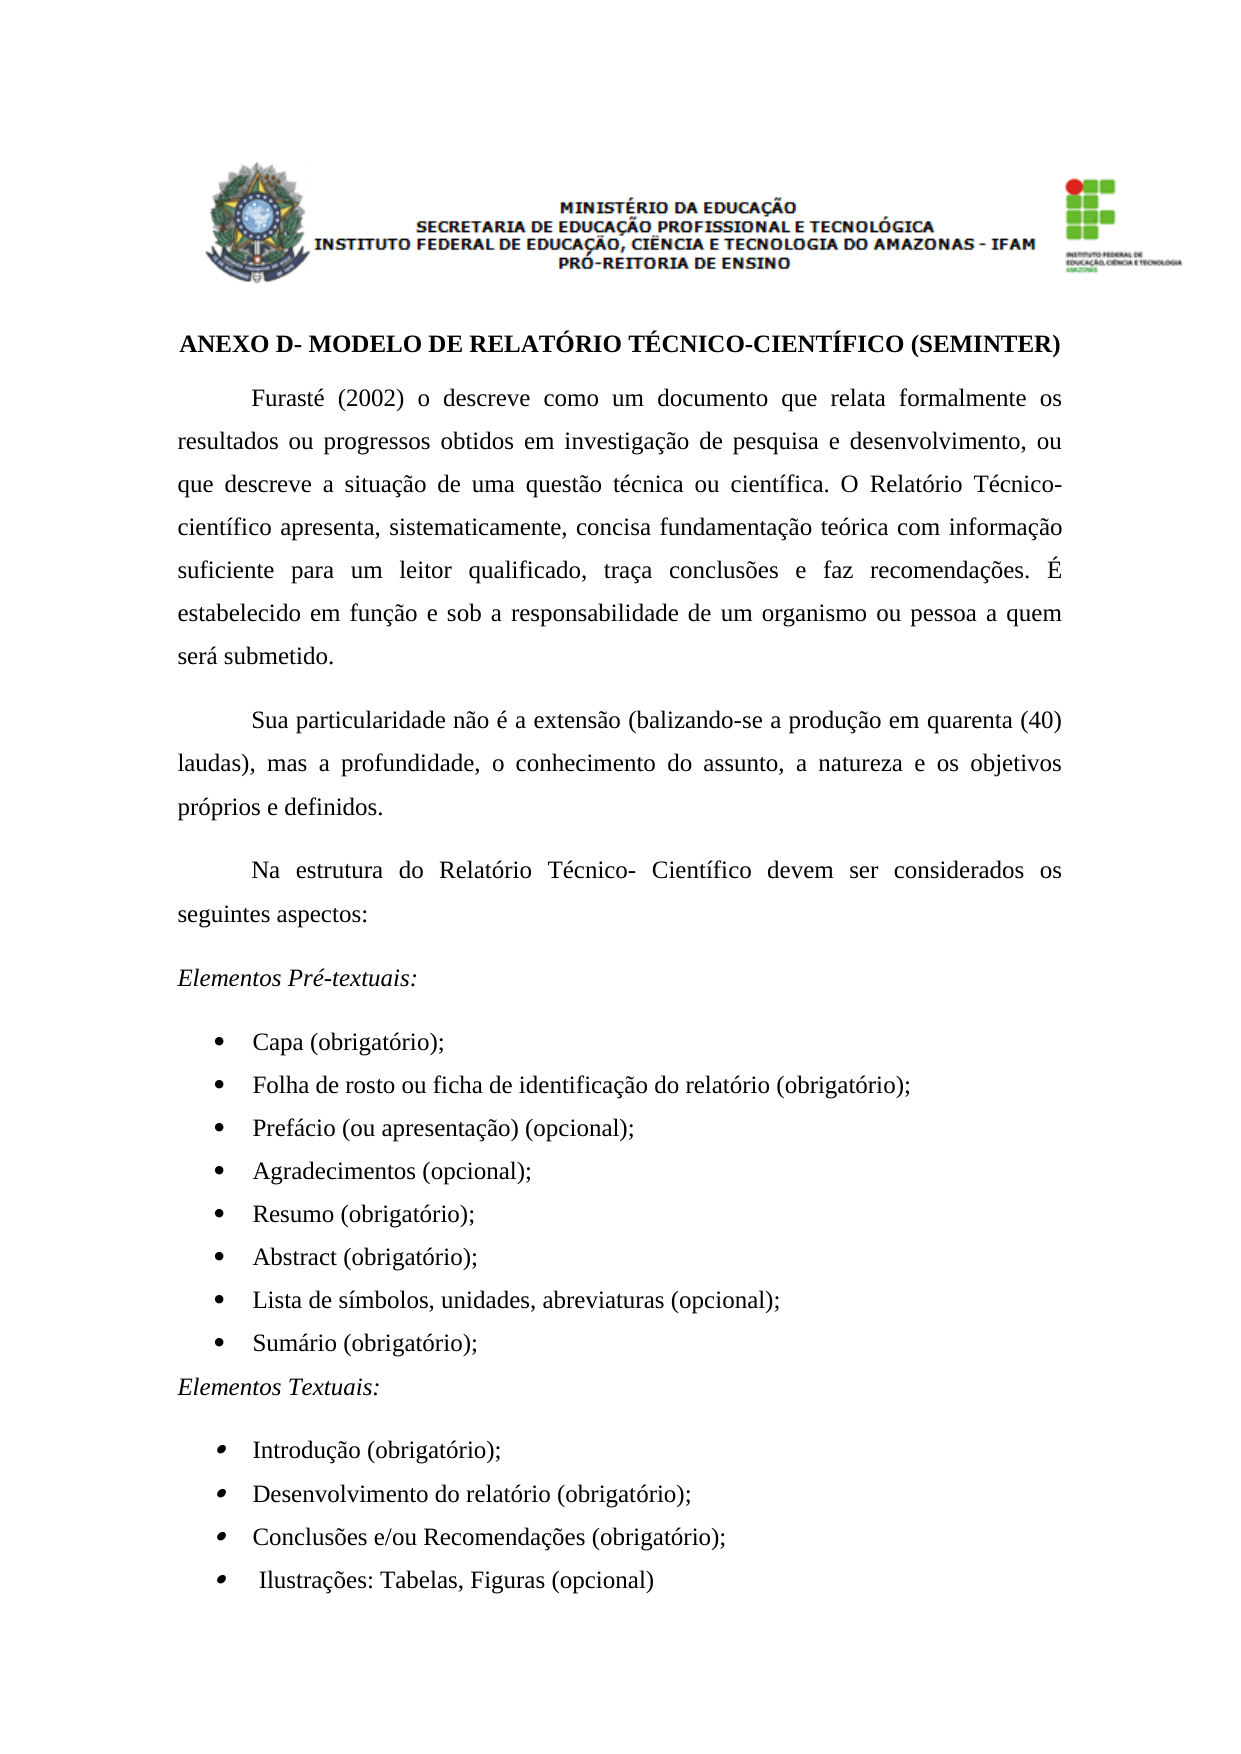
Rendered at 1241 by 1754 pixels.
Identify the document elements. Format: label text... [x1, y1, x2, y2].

text Elementos Textuais: [177, 1372, 1063, 1400]
list Capa (obrigatório); [215, 1027, 1063, 1055]
list Folha de rosto ou ficha de identificação do relatório (obrigatório); [215, 1070, 1063, 1098]
text ANEXO D- MODELO DE RELATÓRIO TÉCNICO-CIENTÍFICO (SEMINTER) [177, 329, 1063, 358]
list Ilustrações: Tabelas, Figuras (opcional) [215, 1565, 1063, 1594]
picture [177, 147, 1223, 304]
text Sua particularidade não é a extensão (balizando-se a produção em quarenta (40) laudas), mas a profundidade, o conhecimento do assunto, a natureza e os objetivos próprios e definidos. [177, 705, 1063, 820]
text Elementos Pré-textuais: [177, 963, 1063, 991]
list Conclusões e/ou Recomendações (obrigatório); [215, 1522, 1063, 1551]
list Resumo (obrigatório); [215, 1199, 1063, 1228]
list Lista de símbolos, unidades, abreviaturas (opcional); [215, 1285, 1063, 1314]
text Na estrutura do Relatório Técnico- Científico devem ser considerados os seguintes aspectos: [177, 856, 1063, 927]
list Introdução (obrigatório); [215, 1436, 1063, 1464]
list Agradecimentos (opcional); [215, 1156, 1063, 1185]
list Sumário (obrigatório); [215, 1328, 1063, 1357]
list Prefácio (ou apresentação) (opcional); [215, 1113, 1063, 1142]
text Furasté (2002) o descreve como um documento que relata formalmente os resultados ou progressos obtidos em investigação de pesquisa e desenvolvimento, ou que descreve a situação de uma questão técnica ou científica. O Relatório Técnico-científico apresenta, sistematicamente, concisa fundamentação teórica com informação suficiente para um leitor qualificado, traça conclusões e faz recomendações. É estabelecido em função e sob a responsabilidade de um organismo ou pessoa a quem será submetido. [177, 383, 1063, 670]
list Abstract (obrigatório); [215, 1242, 1063, 1271]
list Desenvolvimento do relatório (obrigatório); [215, 1479, 1063, 1507]
